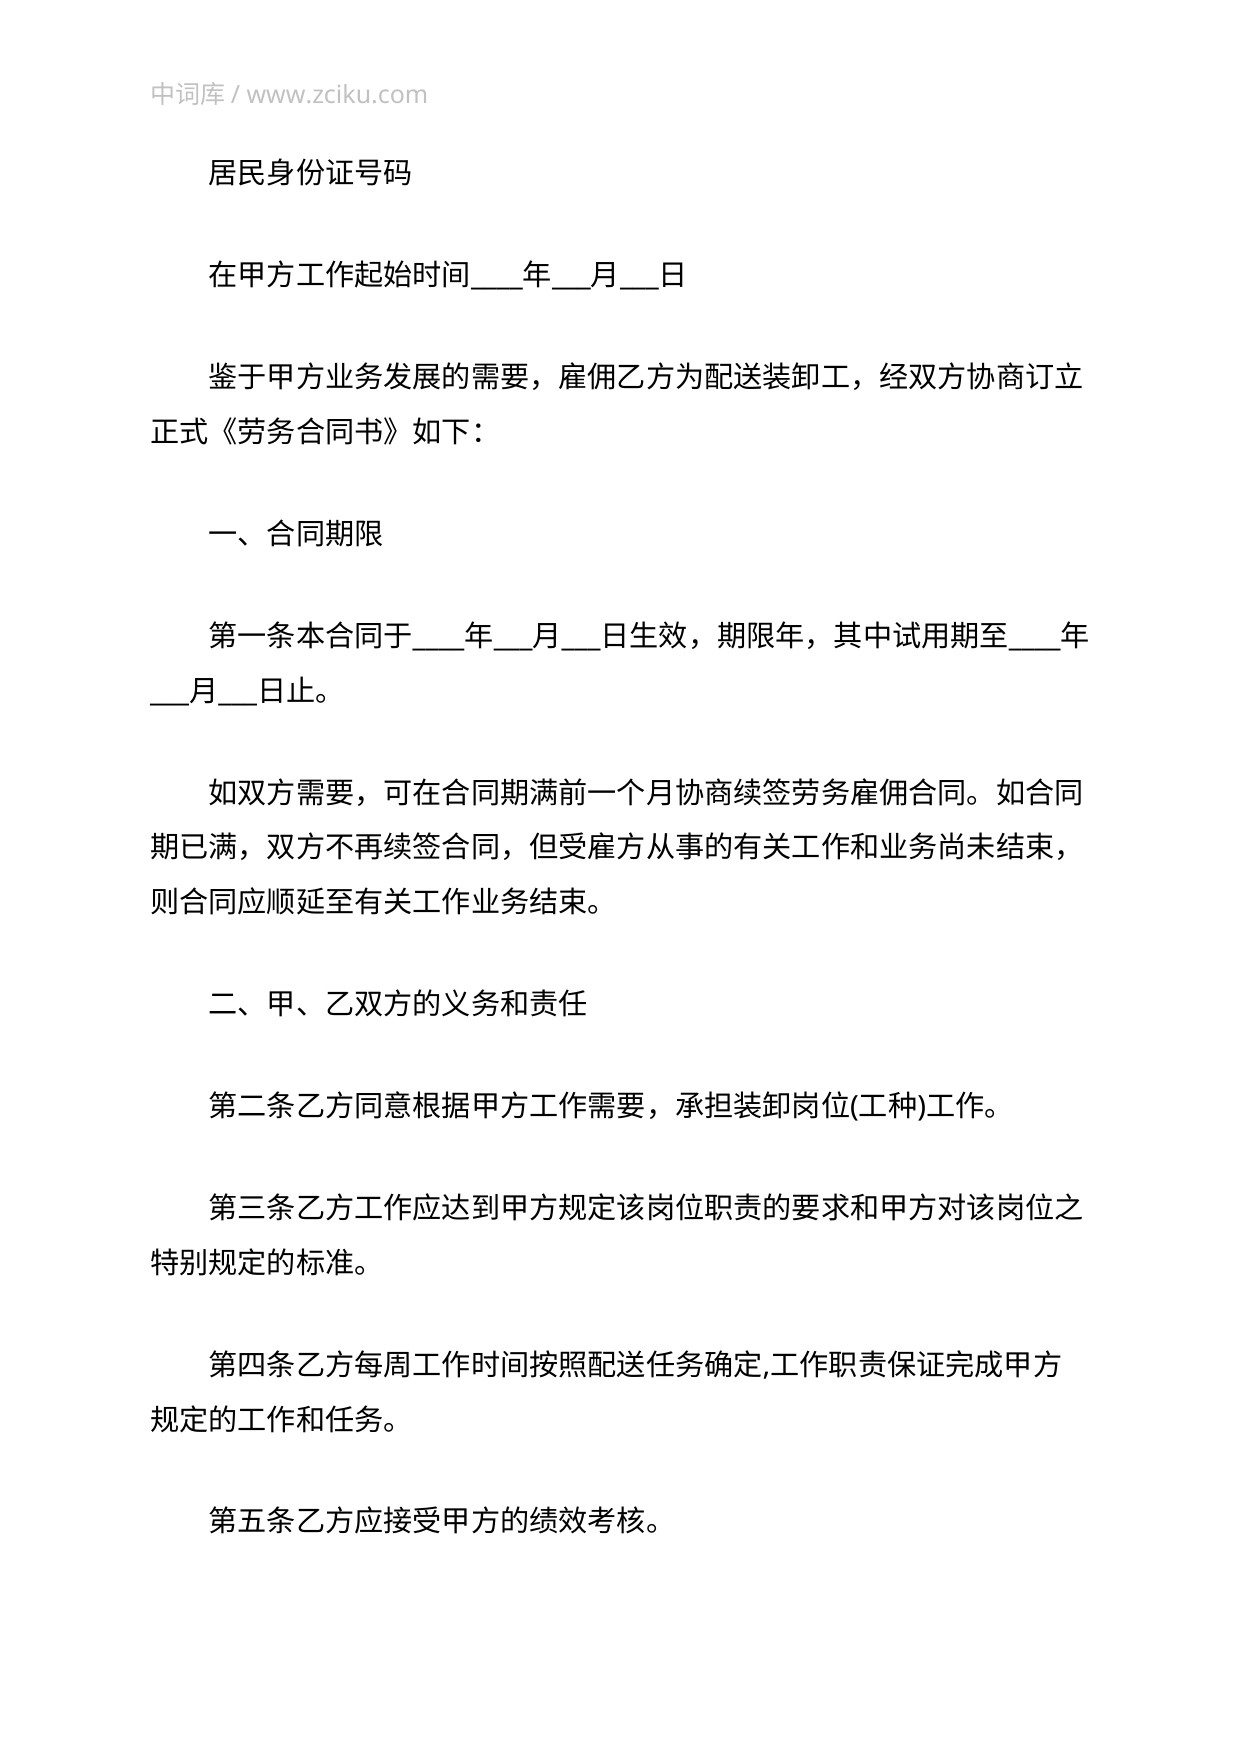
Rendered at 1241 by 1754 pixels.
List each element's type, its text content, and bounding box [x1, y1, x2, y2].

text 二、甲、乙双方的义务和责任 [150, 981, 1090, 1023]
text 在甲方工作起始时间____年___月___日 [150, 252, 1090, 294]
text 第四条乙方每周工作时间按照配送任务确定,工作职责保证完成甲方规定的工作和任务。 [150, 1341, 1090, 1438]
text 第二条乙方同意根据甲方工作需要，承担装卸岗位(工种)工作。 [150, 1082, 1090, 1125]
text 居民身份证号码 [150, 150, 1090, 192]
text 鉴于甲方业务发展的需要，雇佣乙方为配送装卸工，经双方协商订立正式《劳务合同书》如下： [150, 354, 1090, 451]
text 如双方需要，可在合同期满前一个月协商续签劳务雇佣合同。如合同期已满，双方不再续签合同，但受雇方从事的有关工作和业务尚未结束，则合同应顺延至有关工作业务结束。 [150, 769, 1090, 921]
text 一、合同期限 [150, 510, 1090, 553]
text 第五条乙方应接受甲方的绩效考核。 [150, 1498, 1090, 1540]
text 第三条乙方工作应达到甲方规定该岗位职责的要求和甲方对该岗位之特别规定的标准。 [150, 1184, 1090, 1282]
text 第一条本合同于____年___月___日生效，期限年，其中试用期至____年___月___日止。 [150, 612, 1090, 709]
